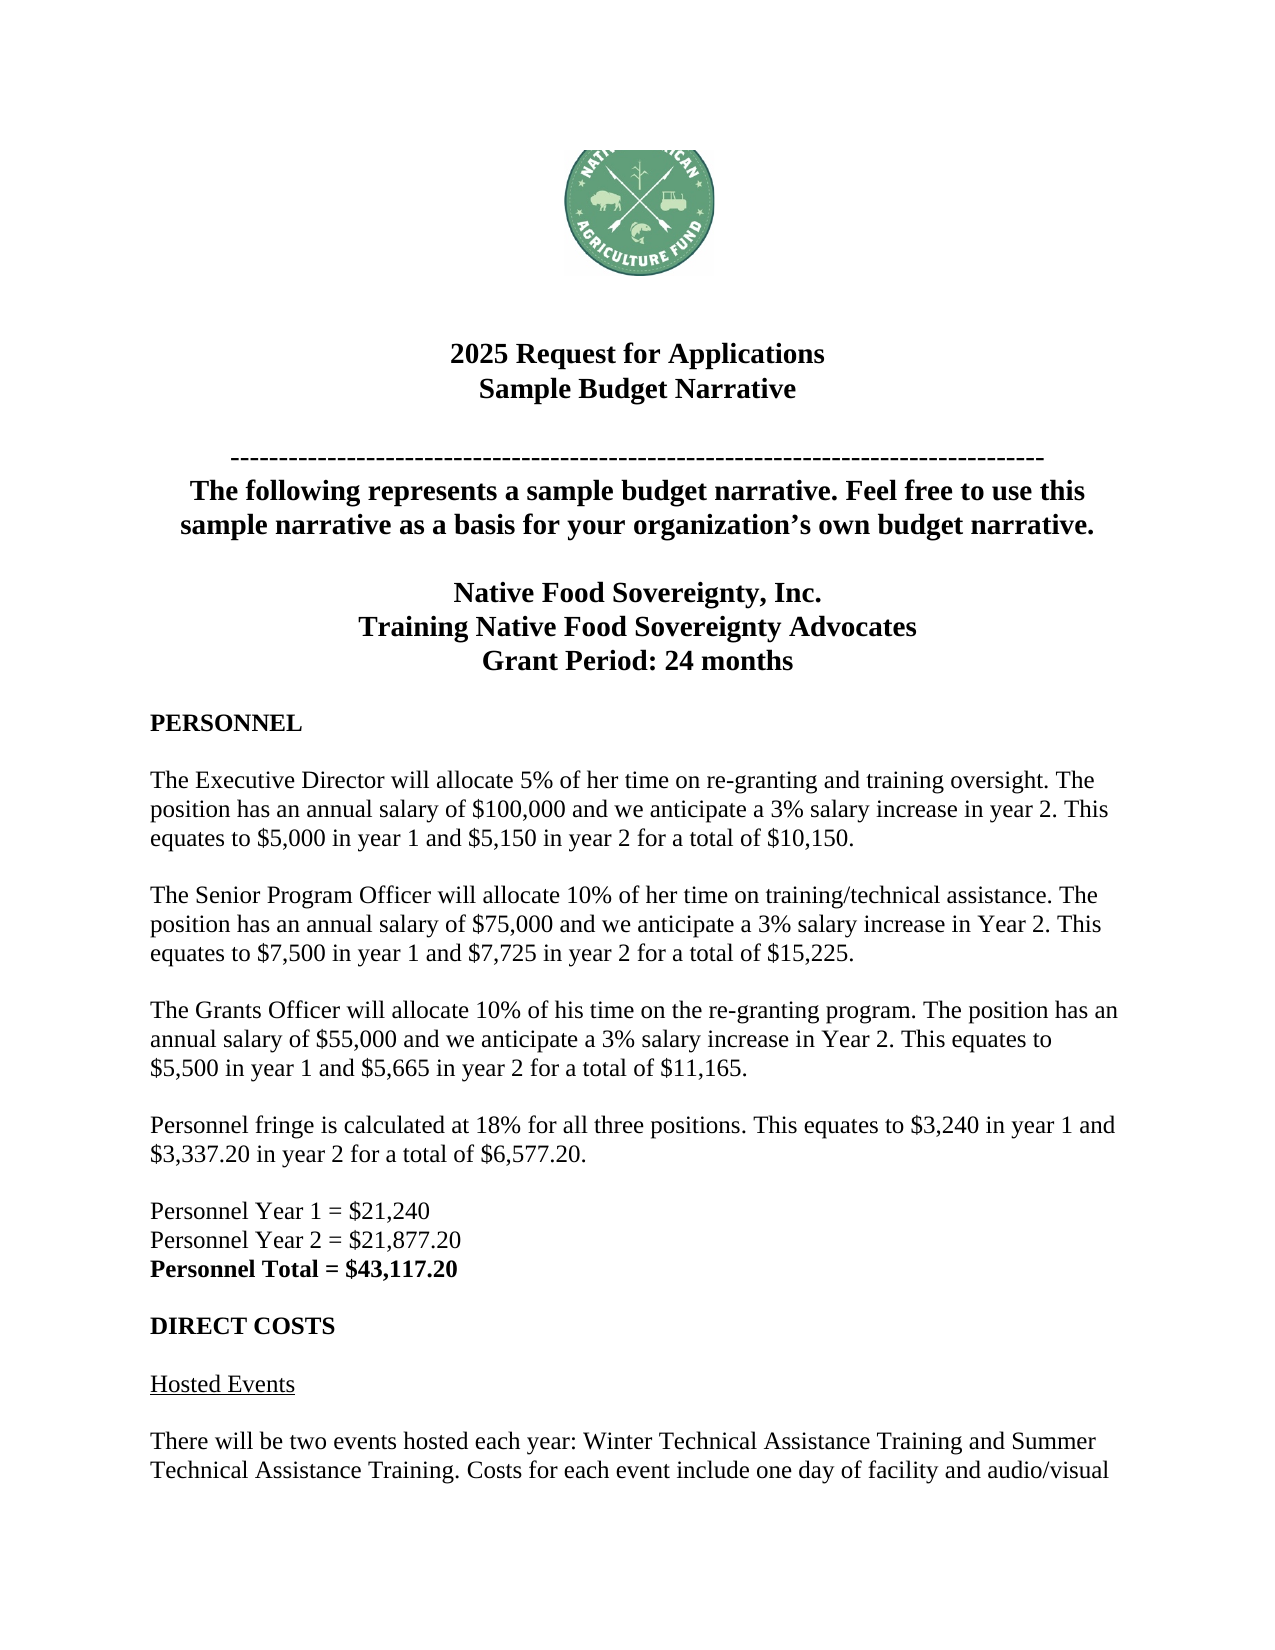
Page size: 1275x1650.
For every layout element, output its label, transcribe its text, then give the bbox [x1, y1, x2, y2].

text ------------------------------------------------------------------------------------ [150, 439, 1125, 473]
text The Grants Officer will allocate 10% of his time on the re-granting program. The position has an annual salary of $55,000 and we anticipate a 3% salary increase in Year 2. This equates to $5,500 in year 1 and $5,665 in year 2 for a total of $11,165. [150, 995, 1125, 1081]
text Sample Budget Narrative [150, 371, 1125, 404]
text Grant Period: 24 months [150, 643, 1125, 677]
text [150, 1426, 1125, 1484]
picture [564, 150, 715, 276]
text 2025 Request for Applications [150, 337, 1125, 370]
text Native Food Sovereignty, Inc. [150, 575, 1125, 609]
text Personnel Total = $43,117.20 [150, 1254, 1125, 1283]
text Training Native Food Sovereignty Advocates [150, 609, 1125, 643]
text The following represents a sample budget narrative. Feel free to use this sample narrative as a basis for your organization’s own budget narrative. [150, 473, 1125, 540]
text Hosted Events [150, 1369, 1125, 1398]
text Personnel Year 1 = $21,240 [150, 1196, 1125, 1225]
text The Senior Program Officer will allocate 10% of her time on training/technical assistance. The position has an annual salary of $75,000 and we anticipate a 3% salary increase in Year 2. This equates to $7,500 in year 1 and $7,725 in year 2 for a total of $15,225. [150, 880, 1125, 966]
text Personnel Year 2 = $21,877.20 [150, 1225, 1125, 1254]
text DIRECT COSTS [150, 1311, 1125, 1340]
text PERSONNEL [150, 708, 1125, 736]
text Personnel fringe is calculated at 18% for all three positions. This equates to $3,240 in year 1 and $3,337.20 in year 2 for a total of $6,577.20. [150, 1110, 1125, 1168]
text The Executive Director will allocate 5% of her time on re-granting and training oversight. The position has an annual salary of $100,000 and we anticipate a 3% salary increase in year 2. This equates to $5,000 in year 1 and $5,150 in year 2 for a total of $10,150. [150, 765, 1125, 851]
